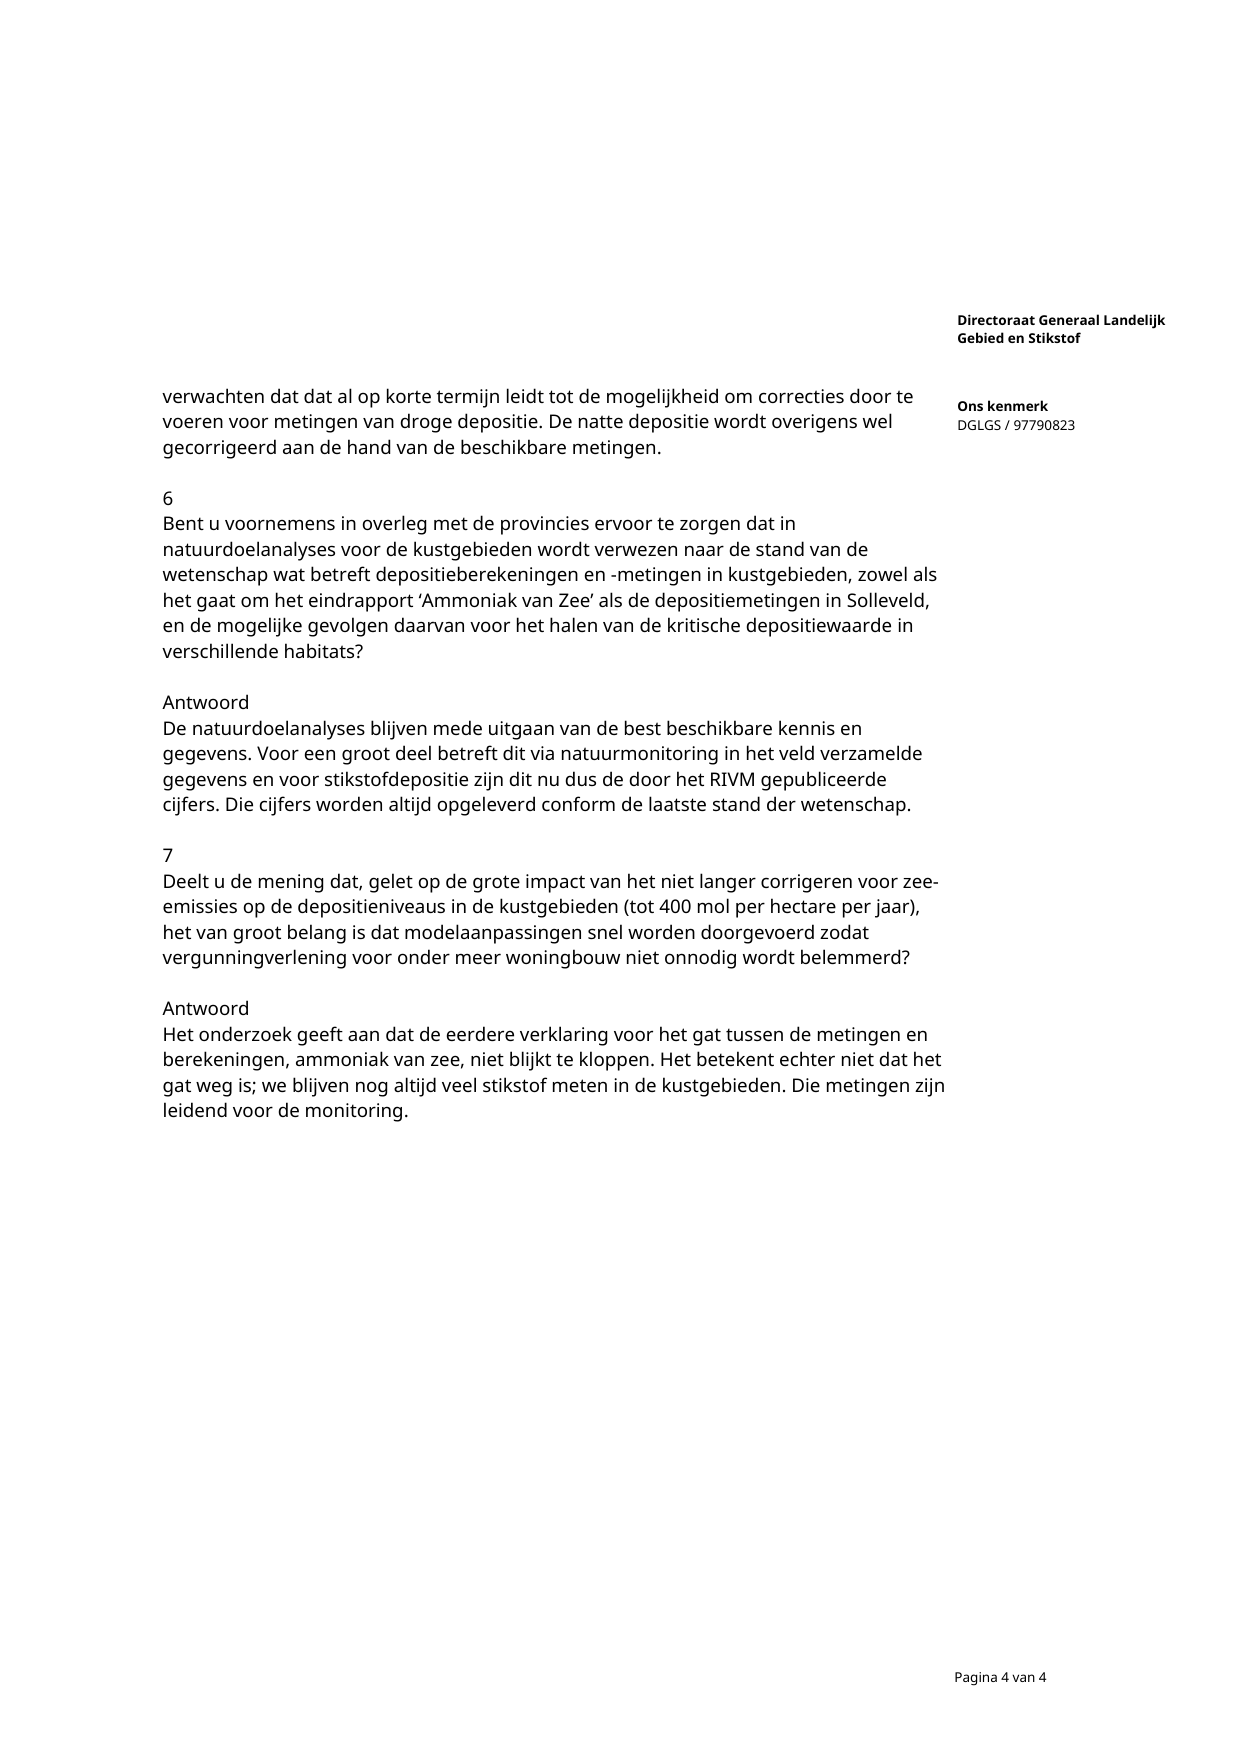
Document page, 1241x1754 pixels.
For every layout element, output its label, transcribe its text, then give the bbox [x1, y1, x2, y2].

text De natuurdoelanalyses blijven mede uitgaan van de best beschikbare kennis en gegevens. Voor een groot deel betreft dit via natuurmonitoring in het veld verzamelde gegevens en voor stikstofdepositie zijn dit nu dus de door het RIVM gepubliceerde cijfers. Die cijfers worden altijd opgeleverd conform de laatste stand der wetenschap. [162, 715, 947, 817]
text 7 [162, 842, 947, 868]
text Bent u voornemens in overleg met de provincies ervoor te zorgen dat in natuurdoelanalyses voor de kustgebieden wordt verwezen naar de stand van de wetenschap wat betreft depositieberekeningen en -metingen in kustgebieden, zowel als het gaat om het eindrapport ‘Ammoniak van Zee’ als de depositiemetingen in Solleveld, en de mogelijke gevolgen daarvan voor het halen van de kritische depositiewaarde in verschillende habitats? [162, 511, 947, 664]
text Deelt u de mening dat, gelet op de grote impact van het niet langer corrigeren voor zee-emissies op de depositieniveaus in de kustgebieden (tot 400 mol per hectare per jaar), het van groot belang is dat modelaanpassingen snel worden doorgevoerd zodat vergunningverlening voor onder meer woningbouw niet onnodig wordt belemmerd? [162, 868, 947, 970]
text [162, 383, 947, 459]
text Antwoord [162, 996, 947, 1021]
text Antwoord [162, 689, 947, 715]
text 6 [162, 485, 947, 511]
text Het onderzoek geeft aan dat de eerdere verklaring voor het gat tussen de metingen en berekeningen, ammoniak van zee, niet blijkt te kloppen. Het betekent echter niet dat het gat weg is; we blijven nog altijd veel stikstof meten in de kustgebieden. Die metingen zijn leidend voor de monitoring. [162, 1021, 947, 1123]
